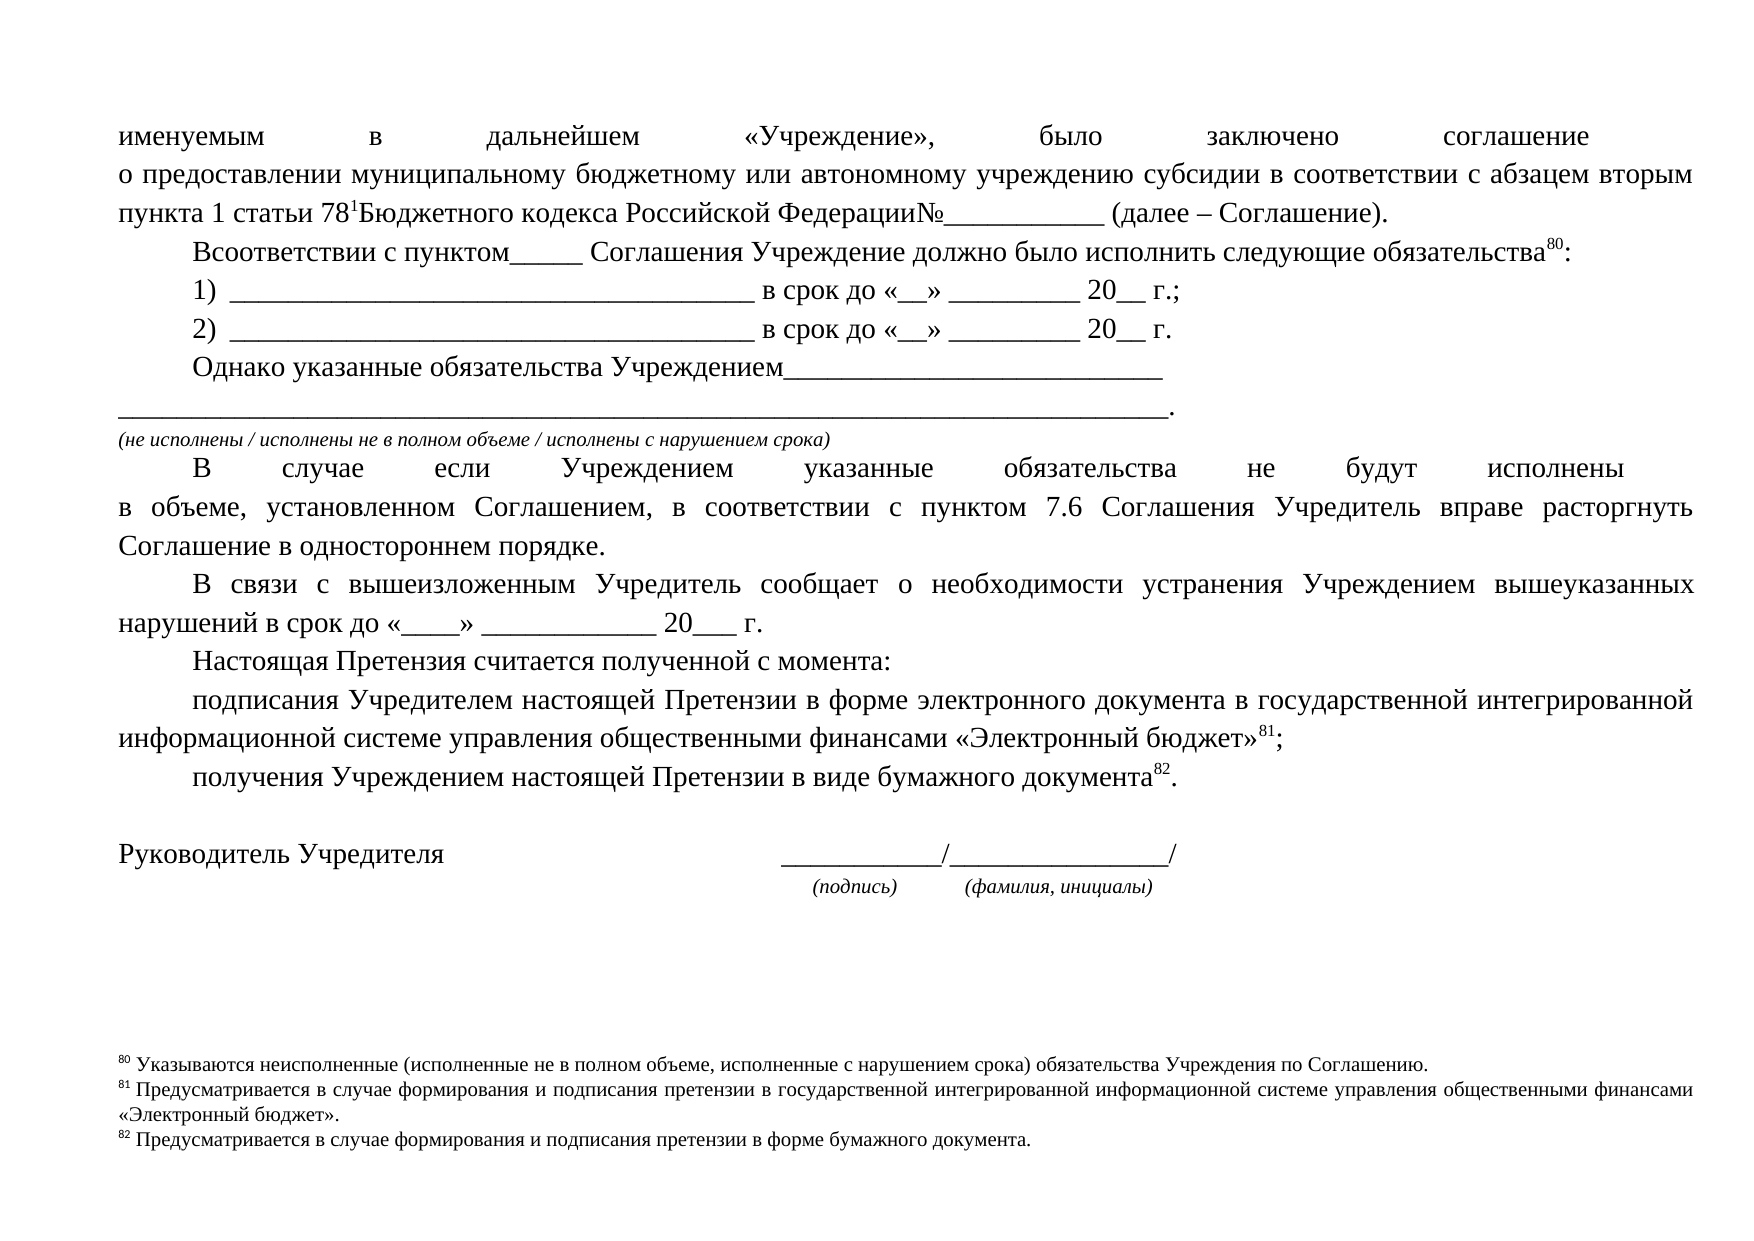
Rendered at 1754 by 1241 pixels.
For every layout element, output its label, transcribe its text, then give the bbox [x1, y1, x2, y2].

list ____________________________________ в срок до «__» _________ 20__ г. [192, 311, 1695, 344]
text Однако указанные обязательства Учреждением__________________________ [118, 349, 1695, 383]
text ________________________________________________________________________. [118, 388, 1695, 421]
text Всоответствии с пунктом_____ Соглашения Учреждение должно было исполнить следующие обязательства: [118, 234, 1695, 267]
text получения Учреждением настоящей Претензии в виде бумажного документа. [118, 759, 1695, 792]
text В связи с вышеизложенным Учредитель сообщает о необходимости устранения Учреждением вышеуказанных нарушений в срок до «____» ____________ 20___ г. [118, 566, 1695, 638]
text (не исполнены / исполнены не в полном объеме / исполнены с нарушением срока) [118, 426, 1695, 451]
text Настоящая Претензия считается полученной с момента: [118, 643, 1695, 677]
text Руководитель Учредителя ___________/_______________/ [118, 836, 1695, 869]
text именуемым в дальнейшем «Учреждение», было заключено соглашение о предоставлении муниципальному бюджетному или автономному учреждению субсидии в соответствии с абзацем вторым пункта 1 статьи 781Бюджетного кодекса Российской Федерации№___________ (далее – Соглашение). [118, 118, 1695, 229]
text подписания Учредителем настоящей Претензии в форме электронного документа в государственной интегрированной информационной системе управления общественными финансами «Электронный бюджет»; [118, 682, 1695, 754]
text В случае если Учреждением указанные обязательства не будут исполнены в объеме, установленном Соглашением, в соответствии с пунктом 7.6 Соглашения Учредитель вправе расторгнуть Соглашение в одностороннем порядке. [118, 451, 1695, 561]
text (подпись) (фамилия, инициалы) [812, 874, 1695, 898]
list ____________________________________ в срок до «__» _________ 20__ г.; [192, 272, 1695, 306]
